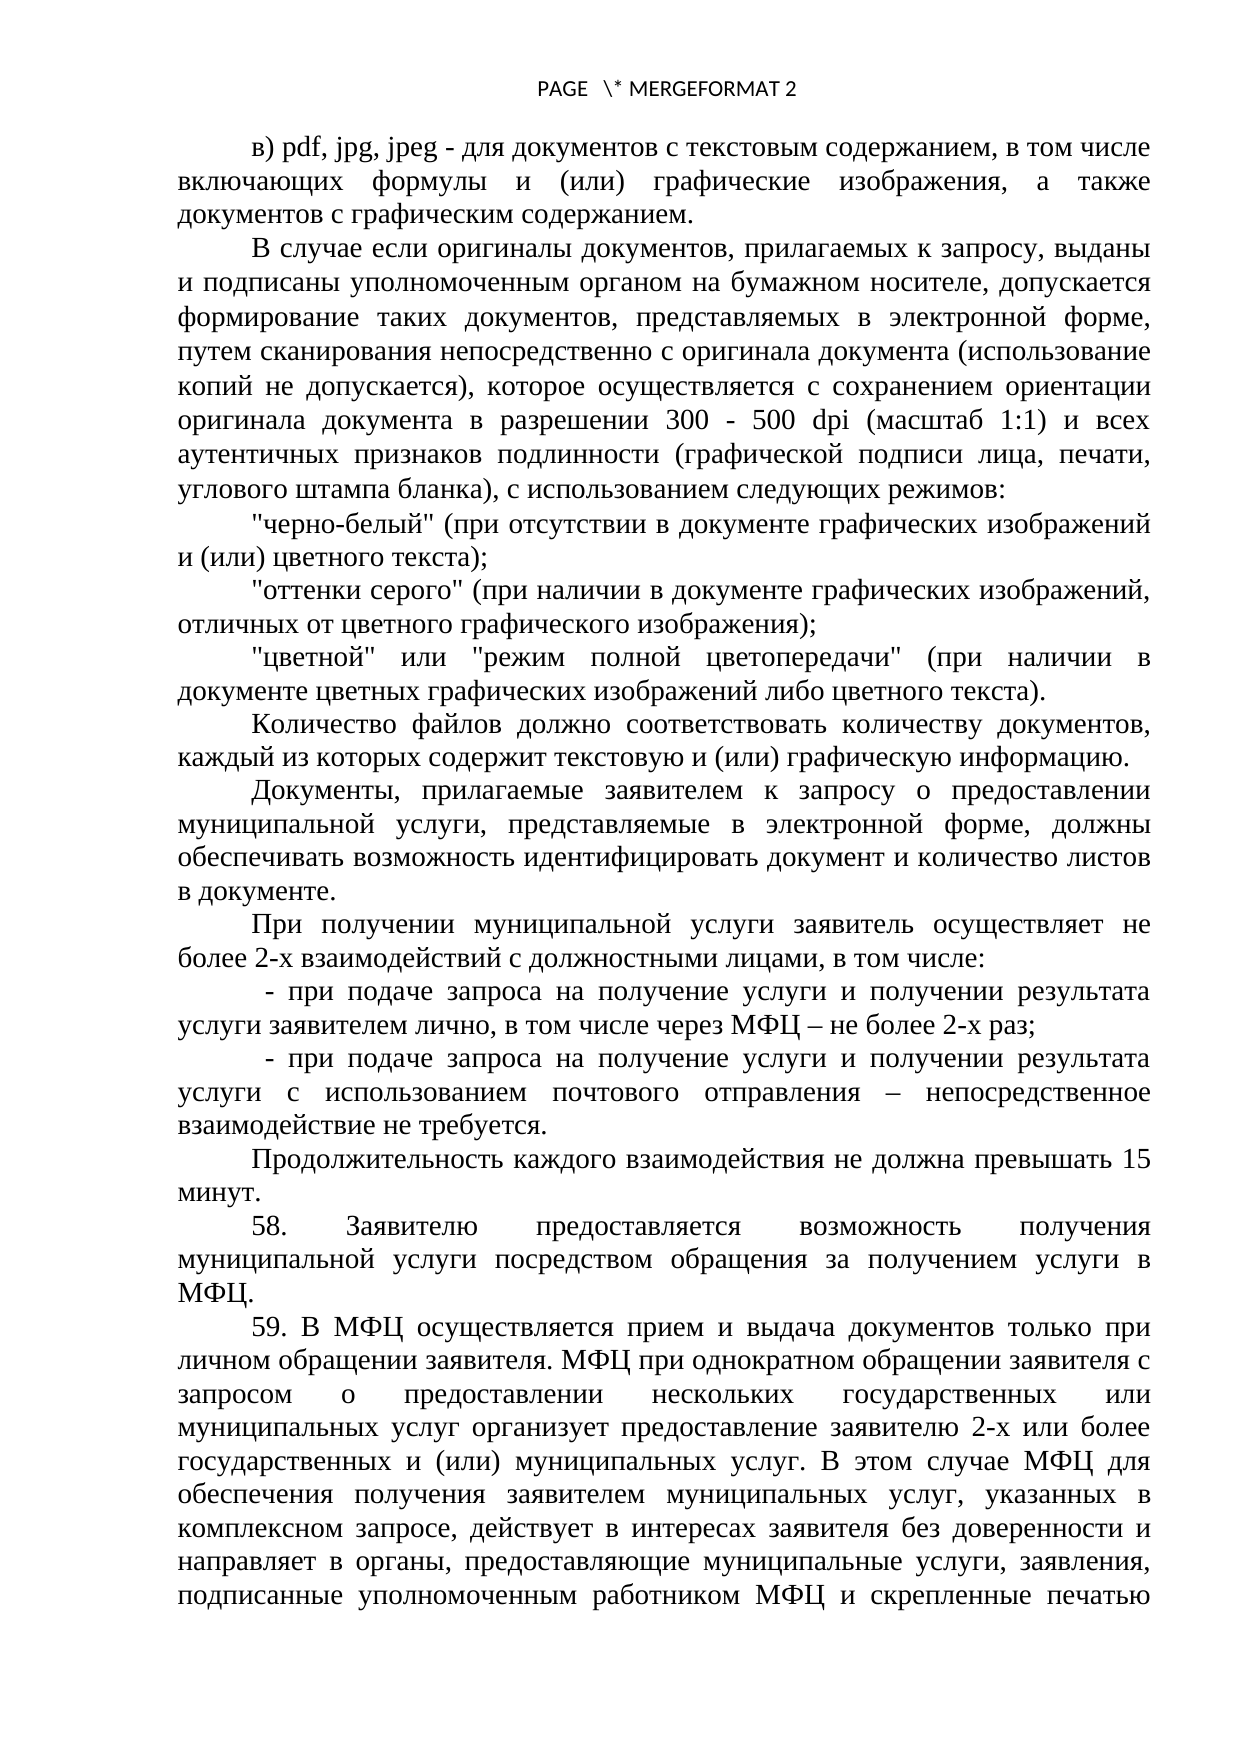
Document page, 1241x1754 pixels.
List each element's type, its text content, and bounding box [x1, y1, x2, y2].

text "оттенки серого" (при наличии в документе графических изображений, отличных от цветного графического изображения); [177, 573, 1152, 640]
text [177, 1309, 1152, 1611]
text 58. Заявителю предоставляется возможность получения муниципальной услуги посредством обращения за получением услуги в МФЦ. [177, 1208, 1152, 1309]
text В случае если оригиналы документов, прилагаемых к запросу, выданы и подписаны уполномоченным органом на бумажном носителе, допускается формирование таких документов, представляемых в электронной форме, путем сканирования непосредственно с оригинала документа (использование копий не допускается), которое осуществляется с сохранением ориентации оригинала документа в разрешении 300 - 500 dpi (масштаб 1:1) и всех аутентичных признаков подлинности (графической подписи лица, печати, углового штампа бланка), с использованием следующих режимов: [177, 230, 1152, 505]
text - при подаче запроса на получение услуги и получении результата услуги с использованием почтового отправления – непосредственное взаимодействие не требуется. [177, 1040, 1152, 1141]
text Продолжительность каждого взаимодействия не должна превышать 15 минут. [177, 1141, 1152, 1208]
text в) pdf, jpg, jpeg - для документов с текстовым содержанием, в том числе включающих формулы и (или) графические изображения, а также документов с графическим содержанием. [177, 130, 1152, 229]
text Документы, прилагаемые заявителем к запросу о предоставлении муниципальной услуги, представляемые в электронной форме, должны обеспечивать возможность идентифицировать документ и количество листов в документе. [177, 773, 1152, 906]
text - при подаче запроса на получение услуги и получении результата услуги заявителем лично, в том числе через МФЦ – не более 2-х раз; [177, 973, 1152, 1040]
text При получении муниципальной услуги заявитель осуществляет не более 2-х взаимодействий с должностными лицами, в том числе: [177, 906, 1152, 973]
text "черно-белый" (при отсутствии в документе графических изображений и (или) цветного текста); [177, 507, 1152, 573]
text "цветной" или "режим полной цветопередачи" (при наличии в документе цветных графических изображений либо цветного текста). [177, 640, 1152, 706]
text Количество файлов должно соответствовать количеству документов, каждый из которых содержит текстовую и (или) графическую информацию. [177, 707, 1152, 773]
